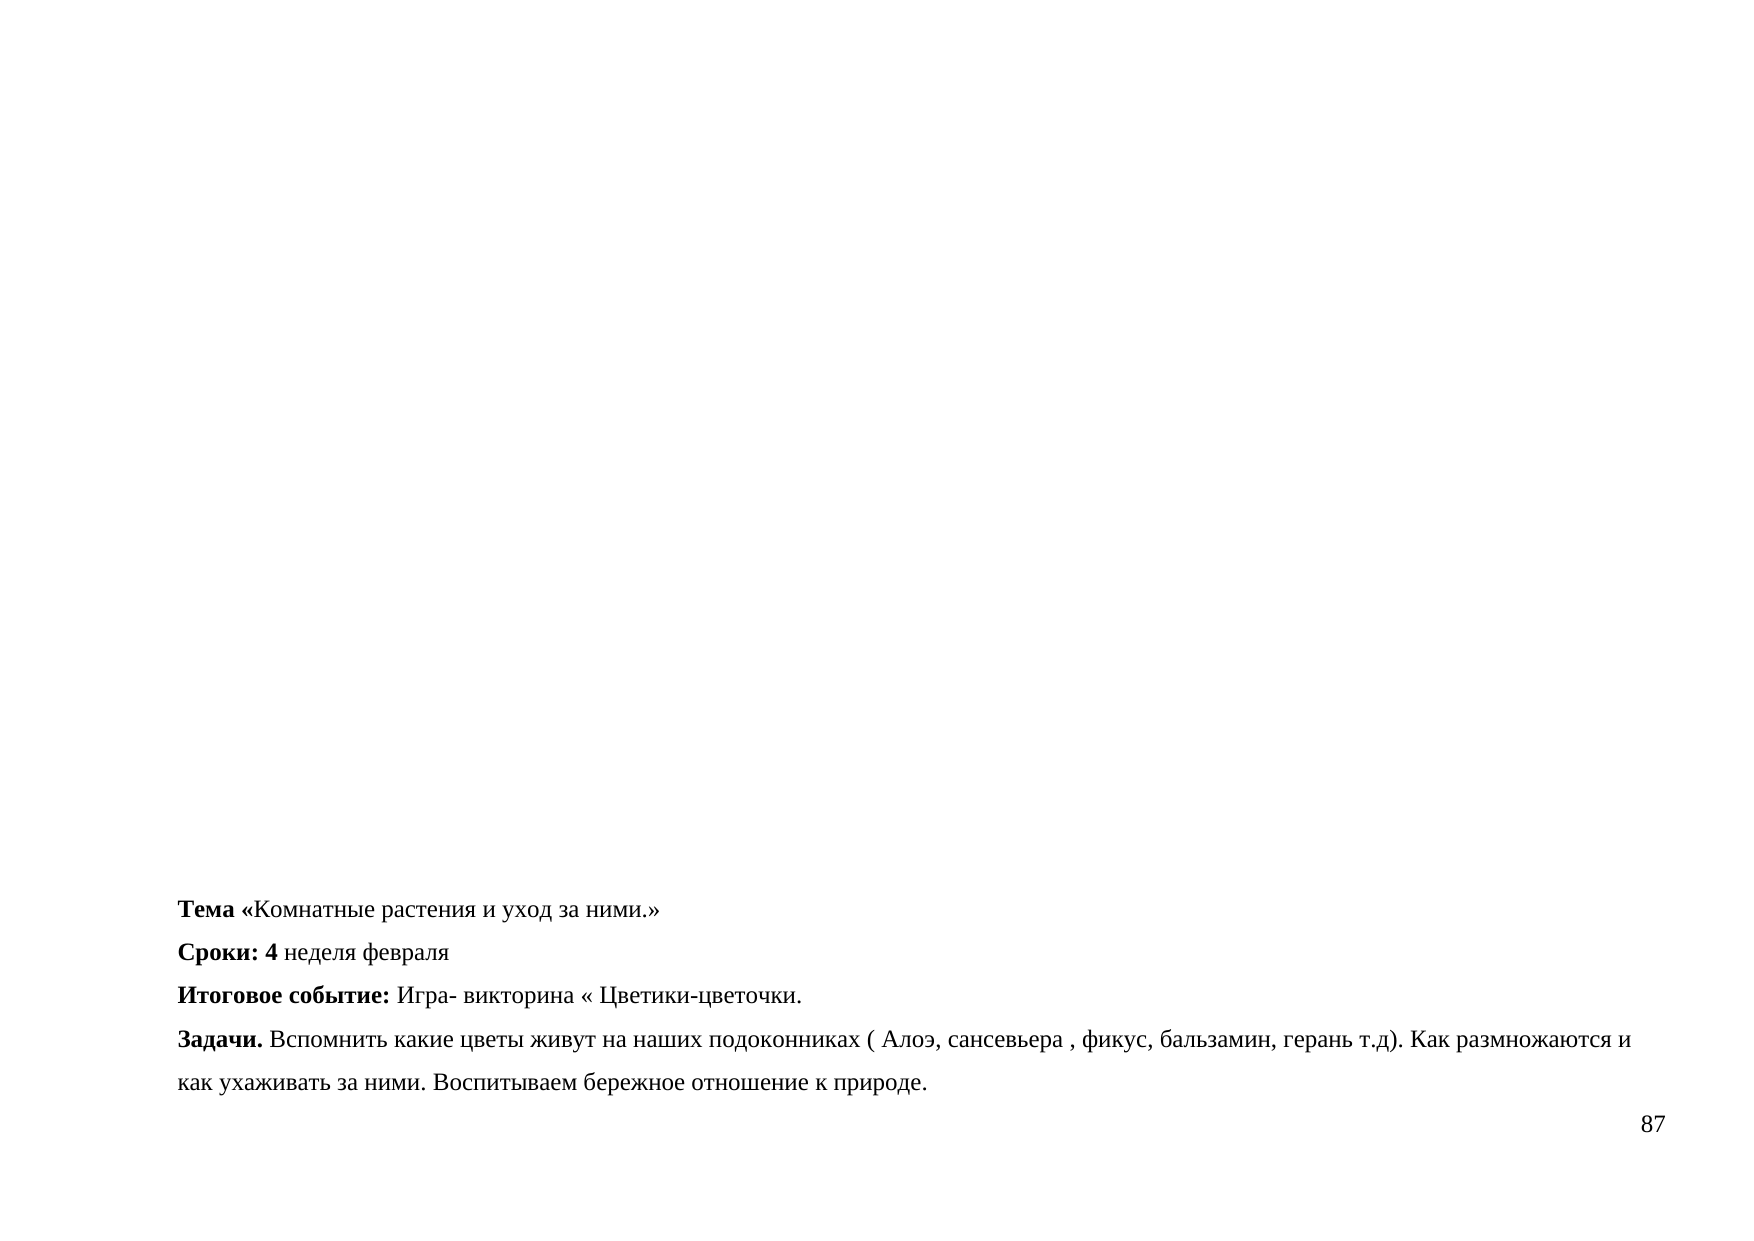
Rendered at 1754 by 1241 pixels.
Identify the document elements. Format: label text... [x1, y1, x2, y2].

text Задачи. Вспомнить какие цветы живут на наших подоконниках ( Алоэ, сансевьера , фикус, бальзамин, герань т.д). Как размножаются и как ухаживать за ними. Воспитываем бережное отношение к природе. [177, 1024, 1665, 1096]
text Сроки: 4 неделя февраля [177, 937, 1665, 966]
text Итоговое событие: Игра- викторина « Цветики-цветочки. [177, 981, 1665, 1009]
text Тема «Комнатные растения и уход за ними.» [177, 894, 1665, 923]
